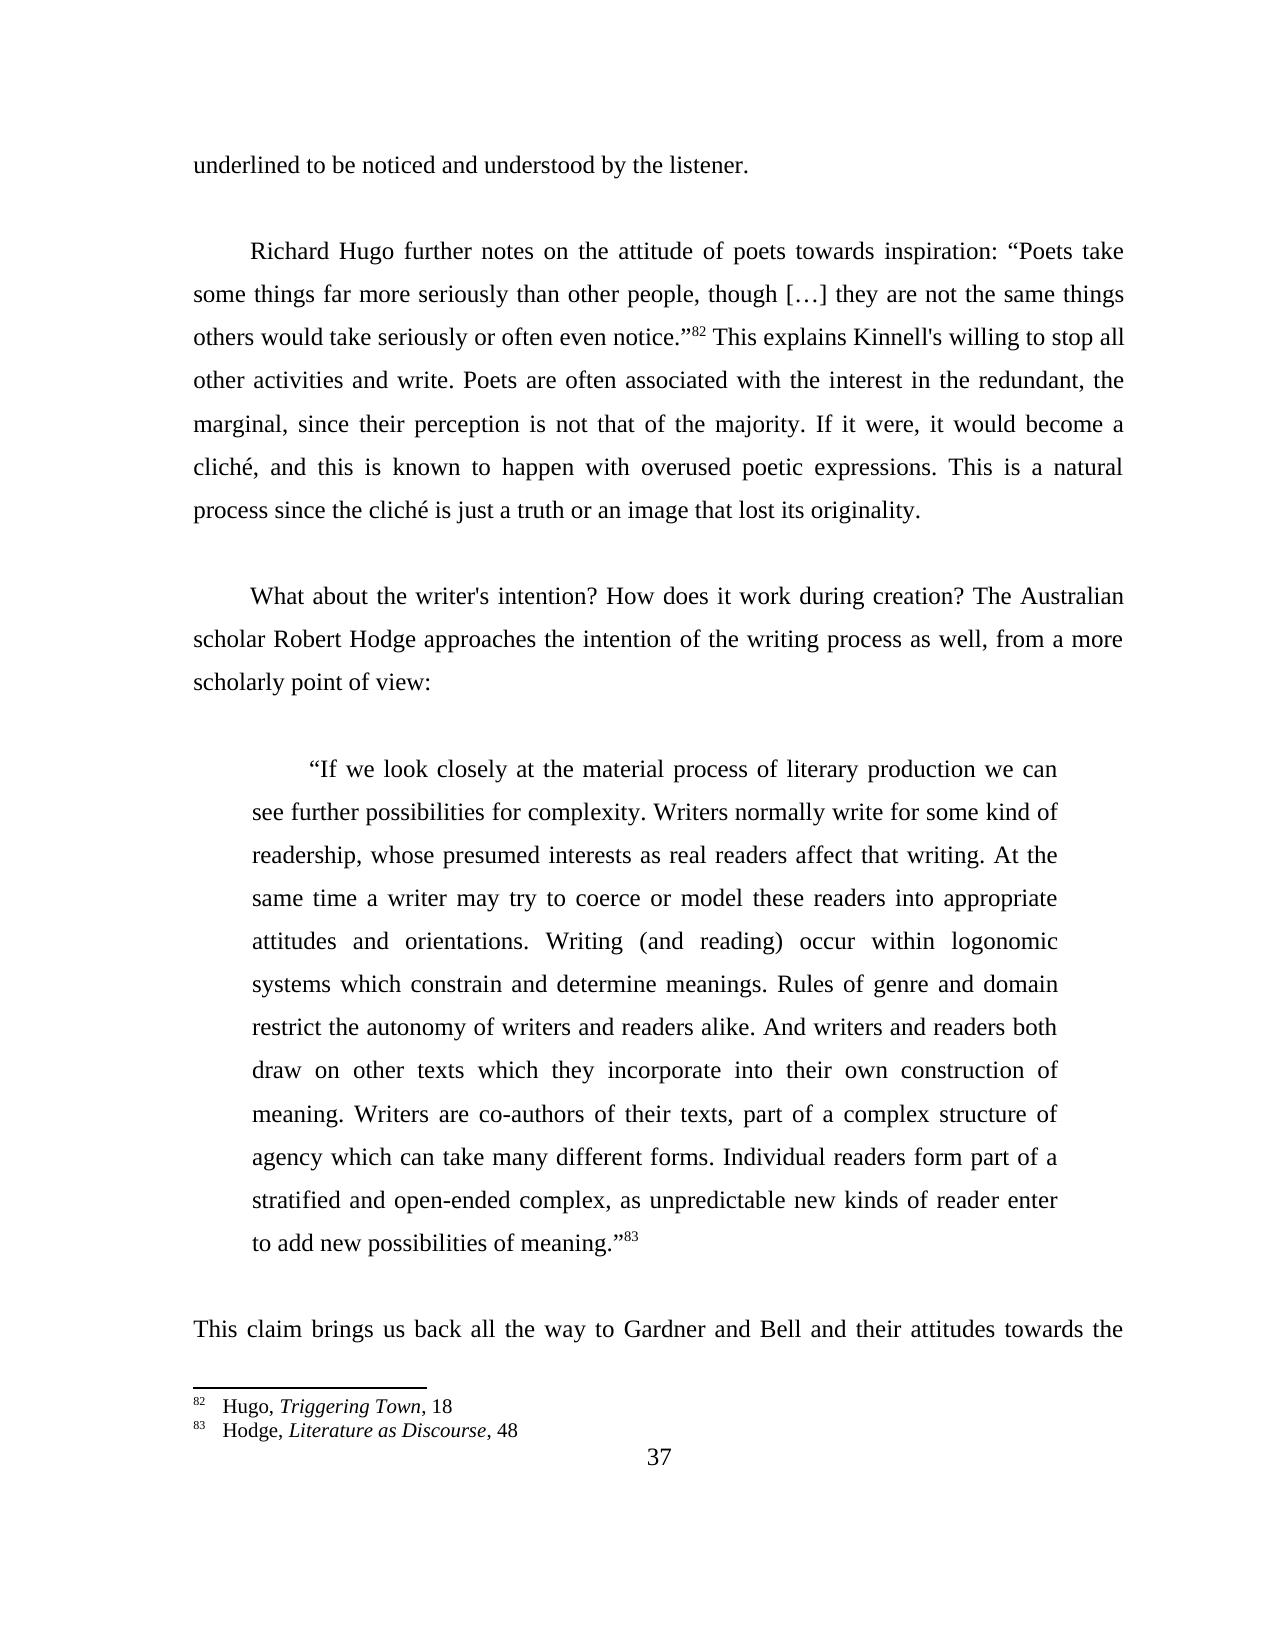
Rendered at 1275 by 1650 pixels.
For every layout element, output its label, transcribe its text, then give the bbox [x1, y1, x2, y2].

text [193, 150, 1125, 179]
text What about the writer's intention? How does it work during creation? The Australian scholar Robert Hodge approaches the intention of the writing process as well, from a more scholarly point of view: [193, 581, 1125, 696]
text Richard Hugo further notes on the attitude of poets towards inspiration: “Poets take some things far more seriously than other people, though […] they are not the same things others would take seriously or often even notice.” This explains Kinnell's willing to stop all other activities and write. Poets are often associated with the interest in the redundant, the marginal, since their perception is not that of the majority. If it were, it would become a cliché, and this is known to happen with overused poetic expressions. This is a natural process since the cliché is just a truth or an image that lost its originality. [193, 236, 1125, 524]
text “If we look closely at the material process of literary production we can see further possibilities for complexity. Writers normally write for some kind of readership, whose presumed interests as real readers affect that writing. At the same time a writer may try to coerce or model these readers into appropriate attitudes and orientations. Writing (and reading) occur within logonomic systems which constrain and determine meanings. Rules of genre and domain restrict the autonomy of writers and readers alike. And writers and readers both draw on other texts which they incorporate into their own construction of meaning. Writers are co-authors of their texts, part of a complex structure of agency which can take many different forms. Individual readers form part of a stratified and open-ended complex, as unpredictable new kinds of reader enter to add new possibilities of meaning.” [252, 754, 1059, 1257]
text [193, 1314, 1125, 1343]
